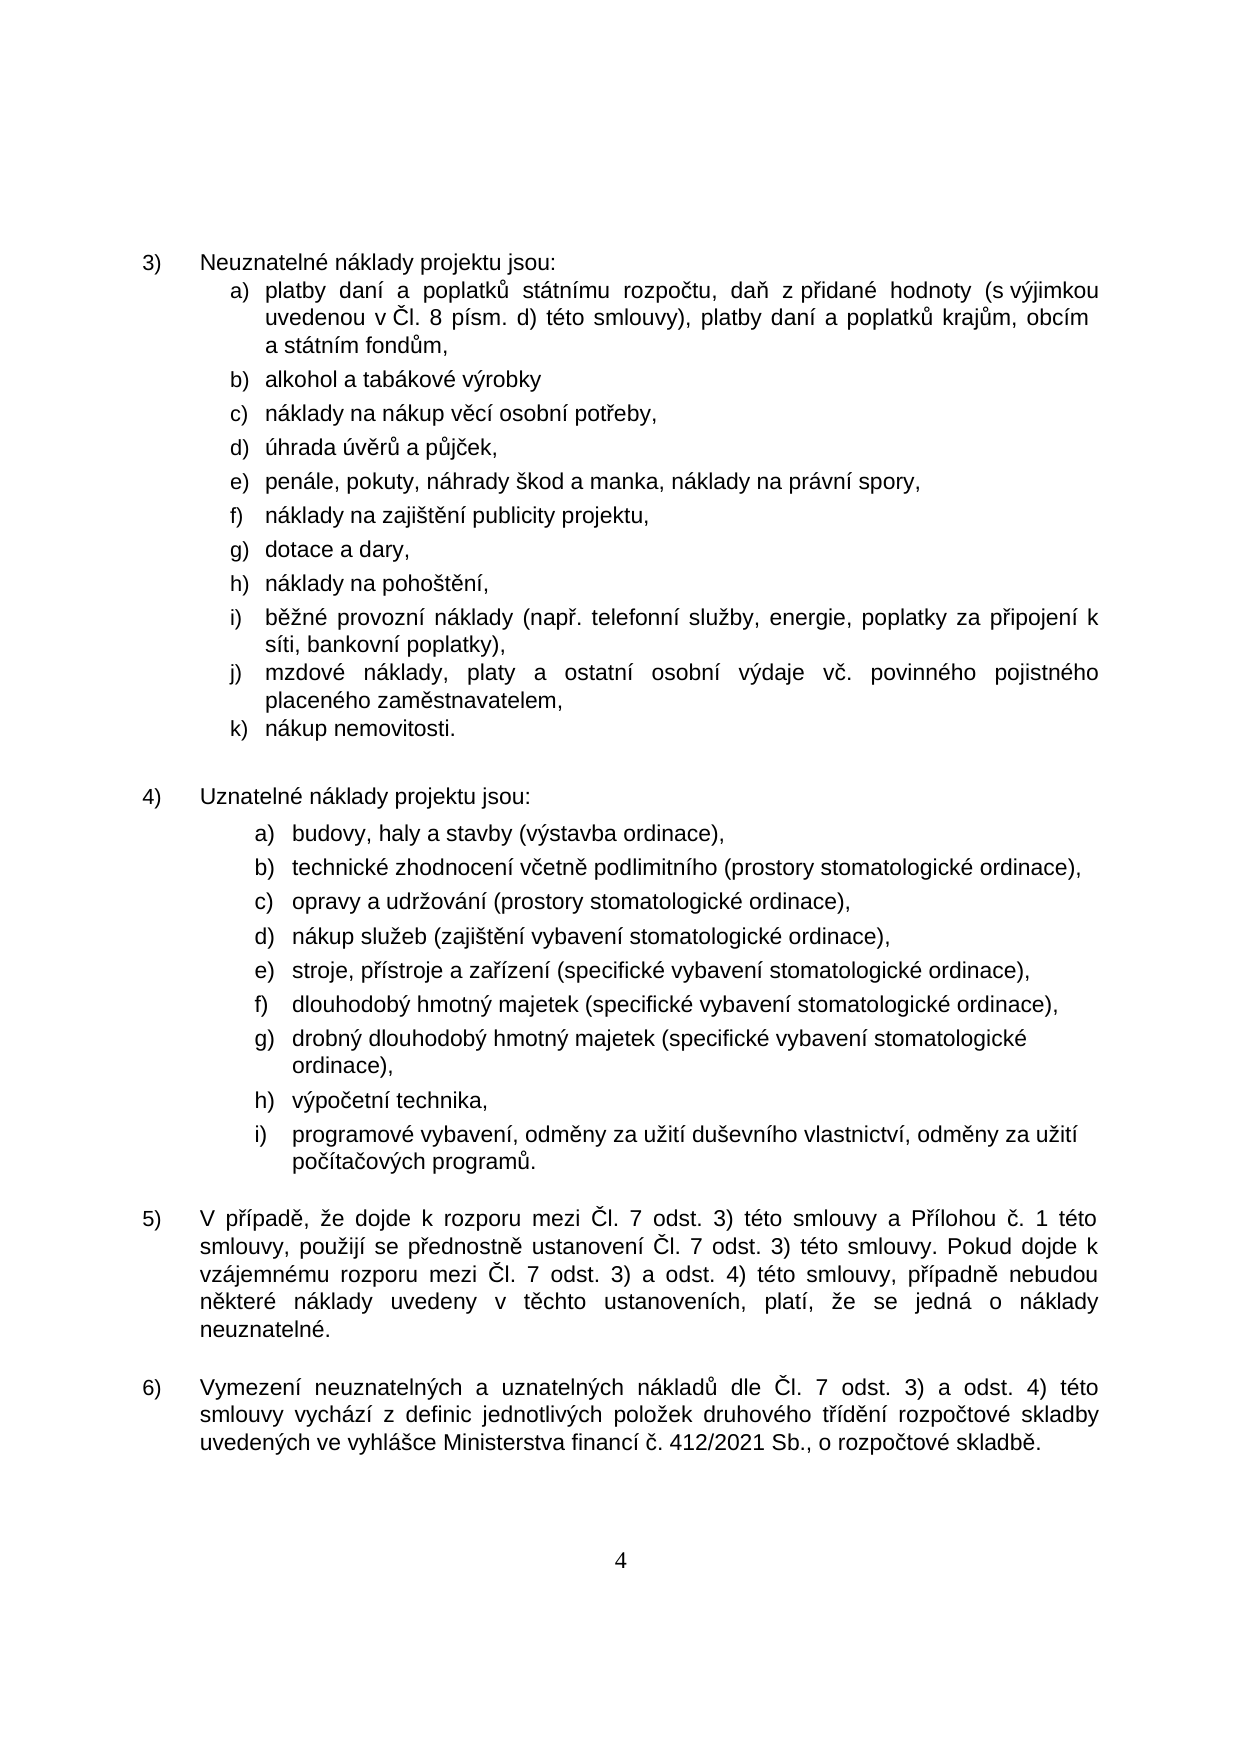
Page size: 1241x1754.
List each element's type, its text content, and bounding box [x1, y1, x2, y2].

list technické zhodnocení včetně podlimitního (prostory stomatologické ordinace), [254, 854, 1099, 880]
list budovy, haly a stavby (výstavba ordinace), [254, 820, 1099, 846]
list nákup nemovitosti. [230, 715, 1099, 741]
list dlouhodobý hmotný majetek (specifické vybavení stomatologické ordinace), [254, 991, 1099, 1017]
list nákup služeb (zajištění vybavení stomatologické ordinace), [254, 923, 1099, 949]
list úhrada úvěrů a půjček, [230, 434, 1099, 460]
list Vymezení neuznatelných a uznatelných nákladů dle Čl. 7 odst. 3) a odst. 4) této smlouvy vychází z definic jednotlivých položek druhového třídění rozpočtové skladby uvedených ve vyhlášce Ministerstva financí č. 412/2021 Sb., o rozpočtové skladbě. [142, 1374, 1099, 1455]
list náklady na zajištění publicity projektu, [230, 502, 1099, 528]
list náklady na pohoštění, [230, 569, 1099, 596]
list alkohol a tabákové výrobky [230, 366, 1099, 392]
list náklady na nákup věcí osobní potřeby, [230, 399, 1099, 426]
list Neuznatelné náklady projektu jsou: [142, 249, 1099, 275]
list výpočetní technika, [254, 1087, 1099, 1113]
list V případě, že dojde k rozporu mezi Čl. 7 odst. 3) této smlouvy a Přílohou č. 1 této smlouvy, použijí se přednostně ustanovení Čl. 7 odst. 3) této smlouvy. Pokud dojde k vzájemnému rozporu mezi Čl. 7 odst. 3) a odst. 4) této smlouvy, případně nebudou některé náklady uvedeny v těchto ustanoveních, platí, že se jedná o náklady neuznatelné. [142, 1205, 1099, 1342]
list běžné provozní náklady (např. telefonní služby, energie, poplatky za připojení k síti, bankovní poplatky), [230, 603, 1099, 657]
list drobný dlouhodobý hmotný majetek (specifické vybavení stomatologické ordinace), [254, 1025, 1099, 1079]
list Uznatelné náklady projektu jsou: [142, 783, 1099, 809]
list mzdové náklady, platy a ostatní osobní výdaje vč. povinného pojistného placeného zaměstnavatelem, [230, 659, 1099, 713]
list penále, pokuty, náhrady škod a manka, náklady na právní spory, [230, 468, 1099, 494]
list platby daní a poplatků státnímu rozpočtu, daň z přidané hodnoty (s výjimkou uvedenou v Čl. 8 písm. d) této smlouvy), platby daní a poplatků krajům, obcím a státním fondům, [230, 277, 1099, 358]
list programové vybavení, odměny za užití duševního vlastnictví, odměny za užití počítačových programů. [254, 1121, 1099, 1174]
list opravy a udržování (prostory stomatologické ordinace), [254, 888, 1099, 915]
list dotace a dary, [230, 536, 1099, 562]
list stroje, přístroje a zařízení (specifické vybavení stomatologické ordinace), [254, 957, 1099, 983]
